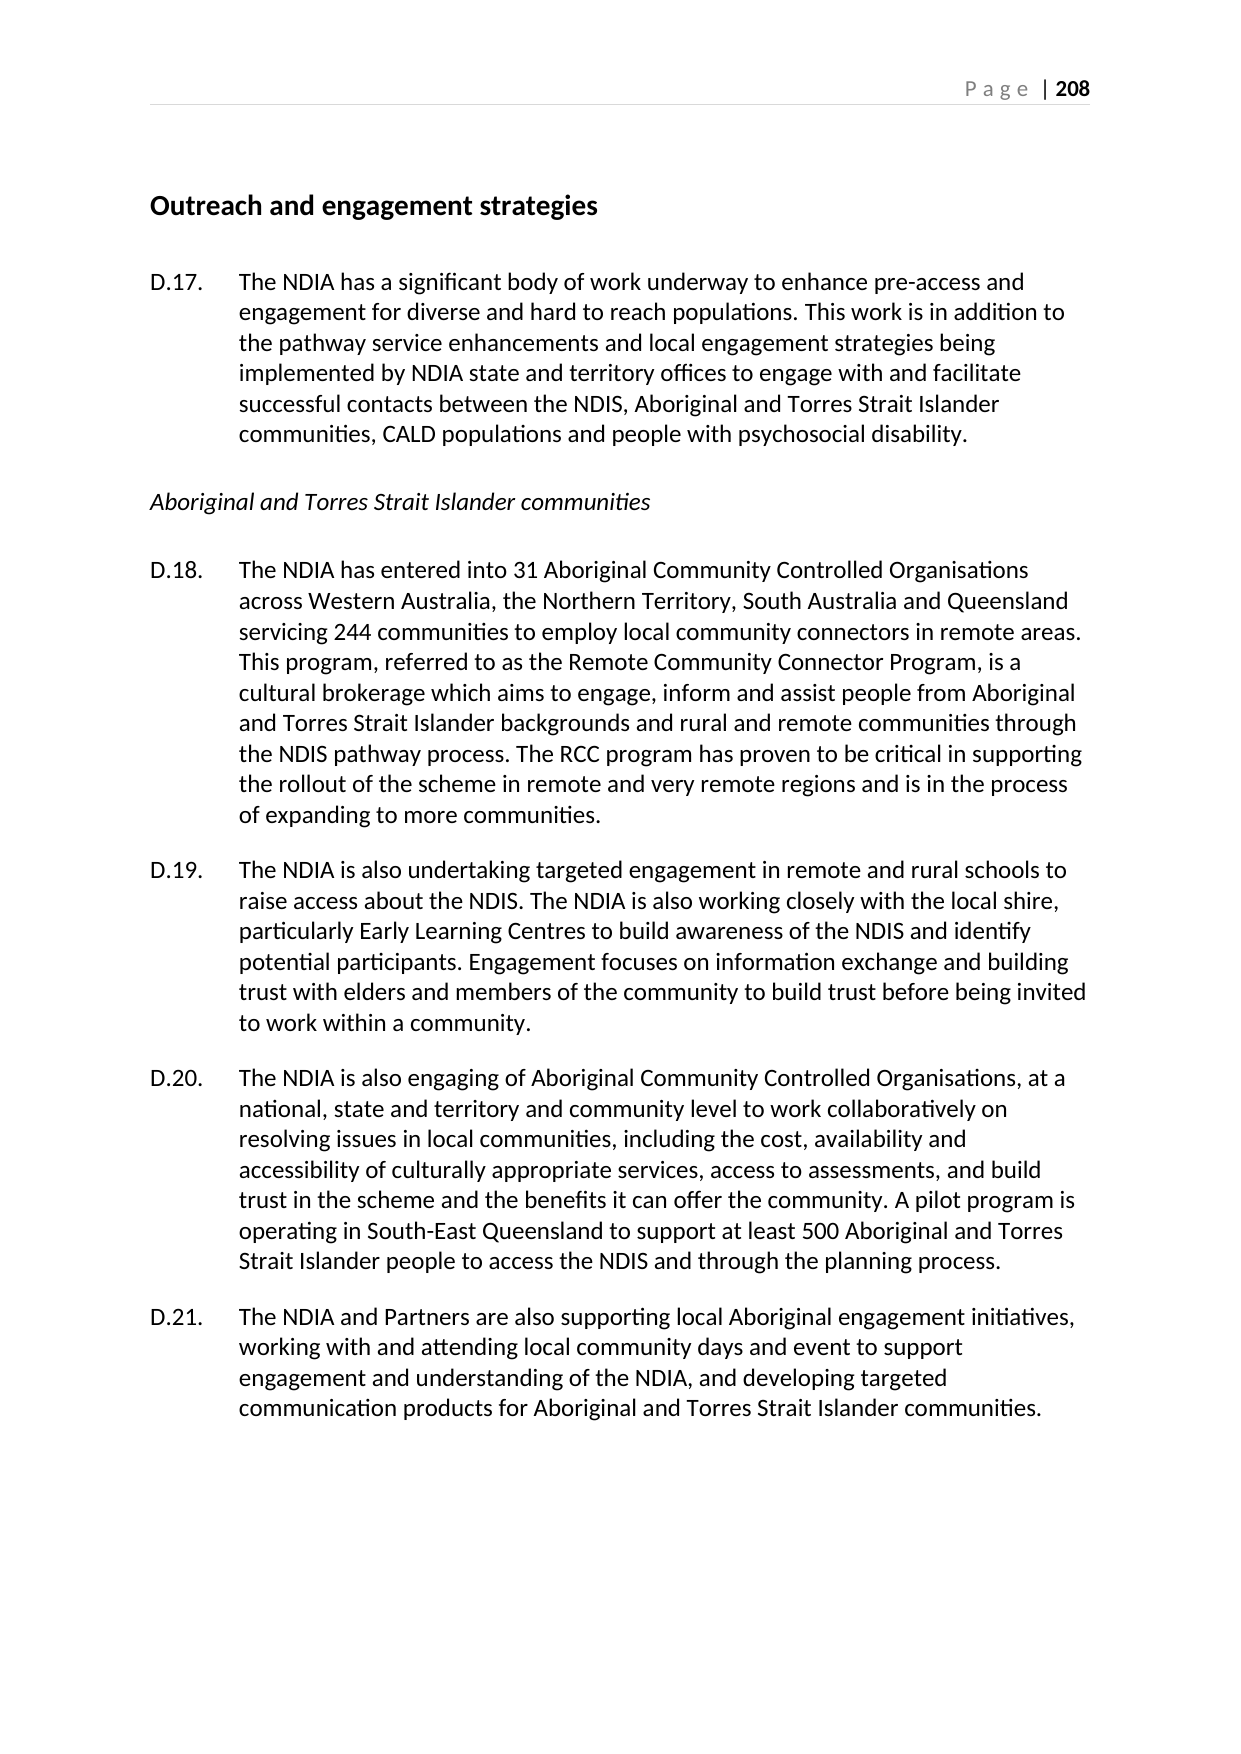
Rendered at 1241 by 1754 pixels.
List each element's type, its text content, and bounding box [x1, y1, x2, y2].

text The NDIA has a significant body of work underway to enhance pre-access and engagement for diverse and hard to reach populations. This work is in addition to the pathway service enhancements and local engagement strategies being implemented by NDIA state and territory offices to engage with and facilitate successful contacts between the NDIS, Aboriginal and Torres Strait Islander communities, CALD populations and people with psychosocial disability. [150, 266, 1090, 449]
text The NDIA and Partners are also supporting local Aboriginal engagement initiatives, working with and attending local community days and event to support engagement and understanding of the NDIA, and developing targeted communication products for Aboriginal and Torres Strait Islander communities. [150, 1301, 1090, 1423]
text The NDIA has entered into 31 Aboriginal Community Controlled Organisations across Western Australia, the Northern Territory, South Australia and Queensland servicing 244 communities to employ local community connectors in remote areas. This program, referred to as the Remote Community Connector Program, is a cultural brokerage which aims to engage, inform and assist people from Aboriginal and Torres Strait Islander backgrounds and rural and remote communities through the NDIS pathway process. The RCC program has proven to be critical in supporting the rollout of the scheme in remote and very remote regions and is in the process of expanding to more communities. [150, 554, 1090, 829]
subtitle Outreach and engagement strategies [150, 187, 1090, 223]
text The NDIA is also undertaking targeted engagement in remote and rural schools to raise access about the NDIS. The NDIA is also working closely with the local shire, particularly Early Learning Centres to build awareness of the NDIS and identify potential participants. Engagement focuses on information exchange and building trust with elders and members of the community to build trust before being invited to work within a community. [150, 854, 1090, 1037]
subtitle Aboriginal and Torres Strait Islander communities [150, 487, 1090, 517]
text The NDIA is also engaging of Aboriginal Community Controlled Organisations, at a national, state and territory and community level to work collaboratively on resolving issues in local communities, including the cost, availability and accessibility of culturally appropriate services, access to assessments, and build trust in the scheme and the benefits it can offer the community. A pilot program is operating in South-East Queensland to support at least 500 Aboriginal and Torres Strait Islander people to access the NDIS and through the planning process. [150, 1062, 1090, 1276]
